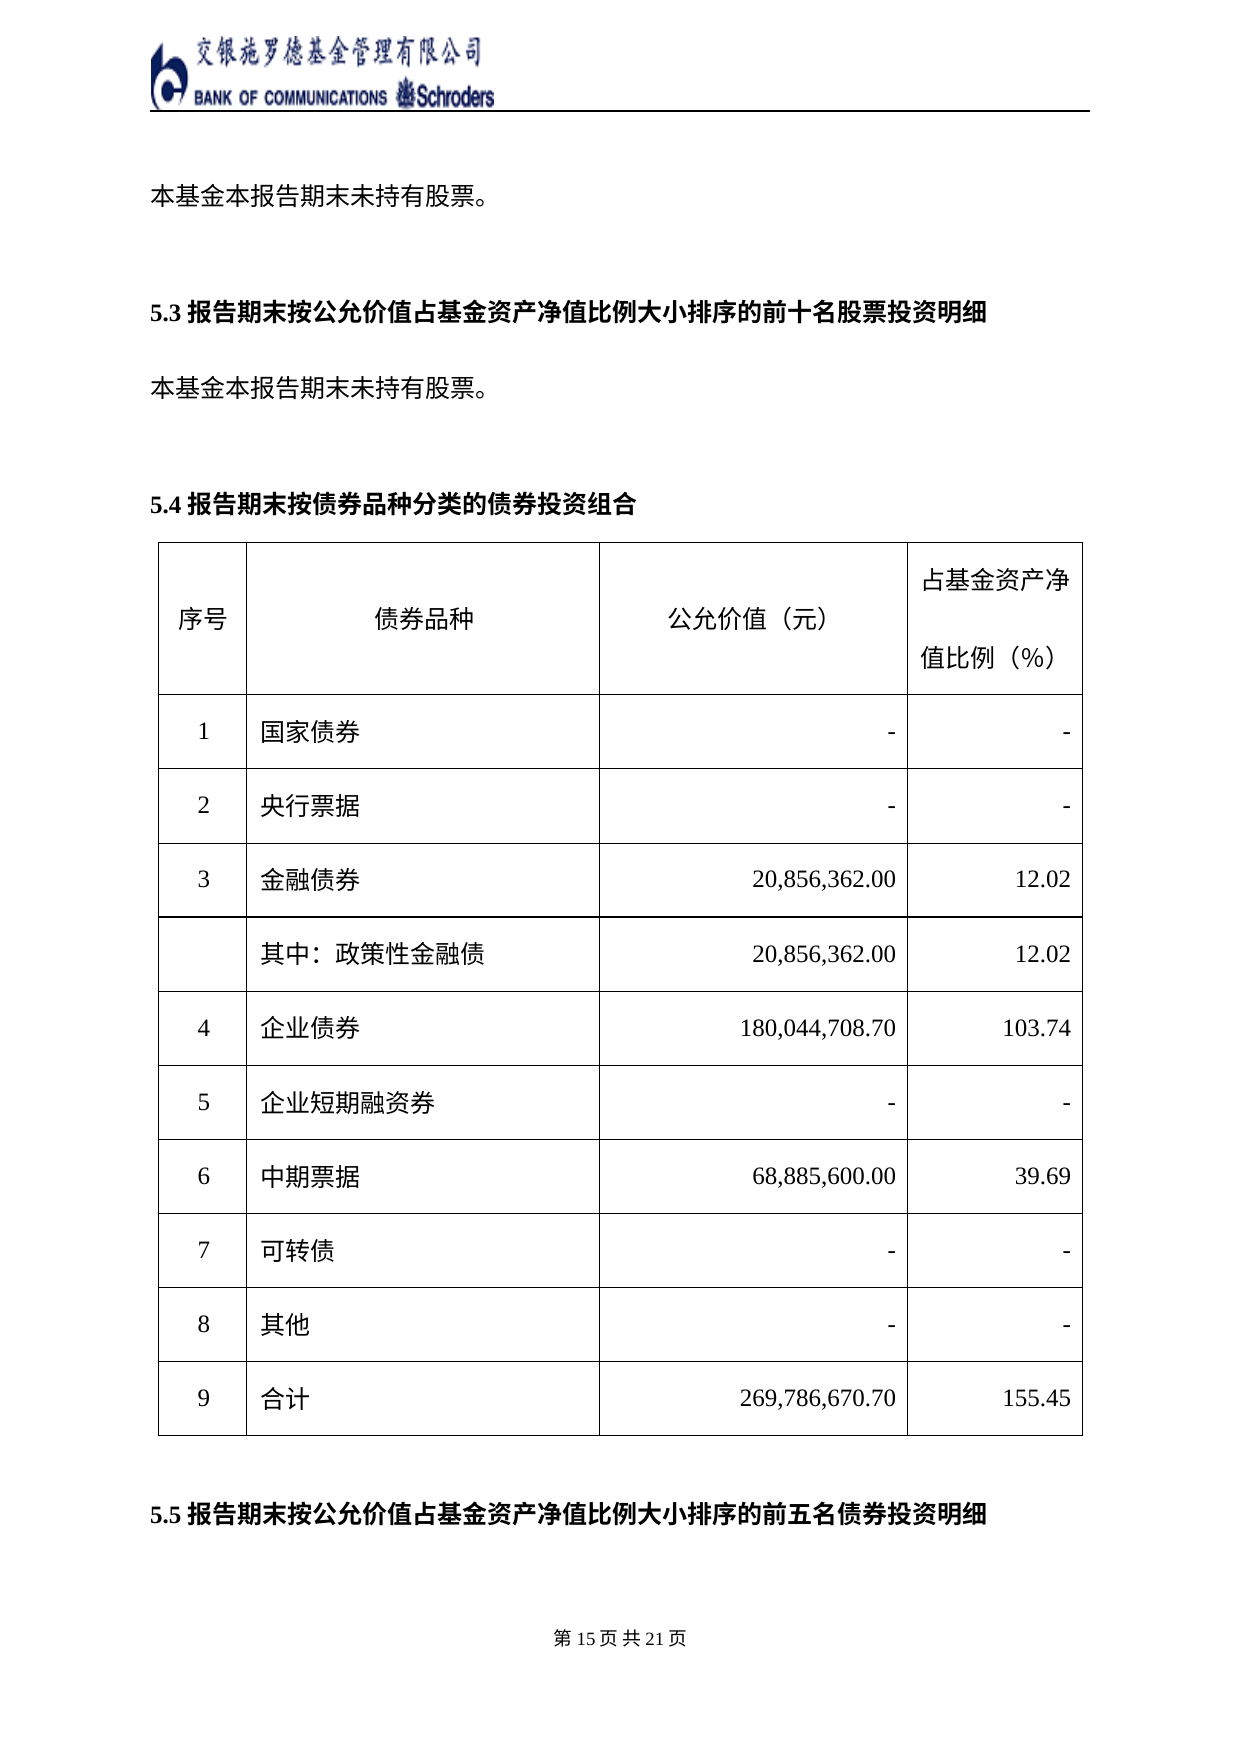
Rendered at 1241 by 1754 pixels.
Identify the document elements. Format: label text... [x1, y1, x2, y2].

text 5.5 报告期末按公允价值占基金资产净值比例大小排序的前五名债券投资明细 [150, 1480, 1090, 1545]
table_cell 可转债 [247, 1214, 599, 1287]
table_cell - [908, 695, 1082, 768]
table_cell 6 [159, 1140, 246, 1213]
table_header 公允价值（元） [600, 543, 907, 694]
table_cell - [600, 769, 907, 842]
table_cell 39.69 [908, 1140, 1082, 1213]
table_cell 7 [159, 1214, 246, 1287]
table_cell 金融债券 [247, 844, 599, 916]
table_cell - [908, 1288, 1082, 1361]
picture [151, 36, 494, 110]
table_cell 其他 [247, 1288, 599, 1361]
table_cell 12.02 [908, 844, 1082, 916]
table_cell 3 [159, 844, 246, 916]
table_cell 103.74 [908, 992, 1082, 1064]
table_cell 8 [159, 1288, 246, 1361]
text 本基金本报告期末未持有股票。 [150, 354, 1090, 419]
table_cell 合计 [247, 1362, 599, 1435]
table_cell 国家债券 [247, 695, 599, 768]
table_header 债券品种 [247, 543, 599, 694]
table_cell 其中：政策性金融债 [247, 918, 599, 991]
table_cell 企业债券 [247, 992, 599, 1064]
table_cell 20,856,362.00 [600, 918, 907, 991]
table_cell - [600, 695, 907, 768]
table_cell - [600, 1214, 907, 1287]
table_cell 68,885,600.00 [600, 1140, 907, 1213]
table_cell 1 [159, 695, 246, 768]
table_cell 企业短期融资券 [247, 1066, 599, 1139]
table_cell [159, 918, 246, 991]
table_cell 4 [159, 992, 246, 1064]
table_cell - [600, 1288, 907, 1361]
table_cell 中期票据 [247, 1140, 599, 1213]
text 本基金本报告期末未持有股票。 [150, 162, 1090, 227]
table_cell - [908, 1066, 1082, 1139]
text 5.4 报告期末按债券品种分类的债券投资组合 [150, 470, 1090, 535]
table_cell 5 [159, 1066, 246, 1139]
table_cell 269,786,670.70 [600, 1362, 907, 1435]
table_cell 180,044,708.70 [600, 992, 907, 1064]
table_header 序号 [159, 543, 246, 694]
table_cell - [908, 769, 1082, 842]
table_cell 20,856,362.00 [600, 844, 907, 916]
table_cell 央行票据 [247, 769, 599, 842]
table_cell - [600, 1066, 907, 1139]
table_cell 9 [159, 1362, 246, 1435]
text 5.3 报告期末按公允价值占基金资产净值比例大小排序的前十名股票投资明细 [150, 278, 1090, 343]
table_cell - [908, 1214, 1082, 1287]
table_cell 155.45 [908, 1362, 1082, 1435]
table_cell 2 [159, 769, 246, 842]
table_header 占基金资产净值比例（％） [908, 543, 1082, 694]
table_cell 12.02 [908, 918, 1082, 991]
